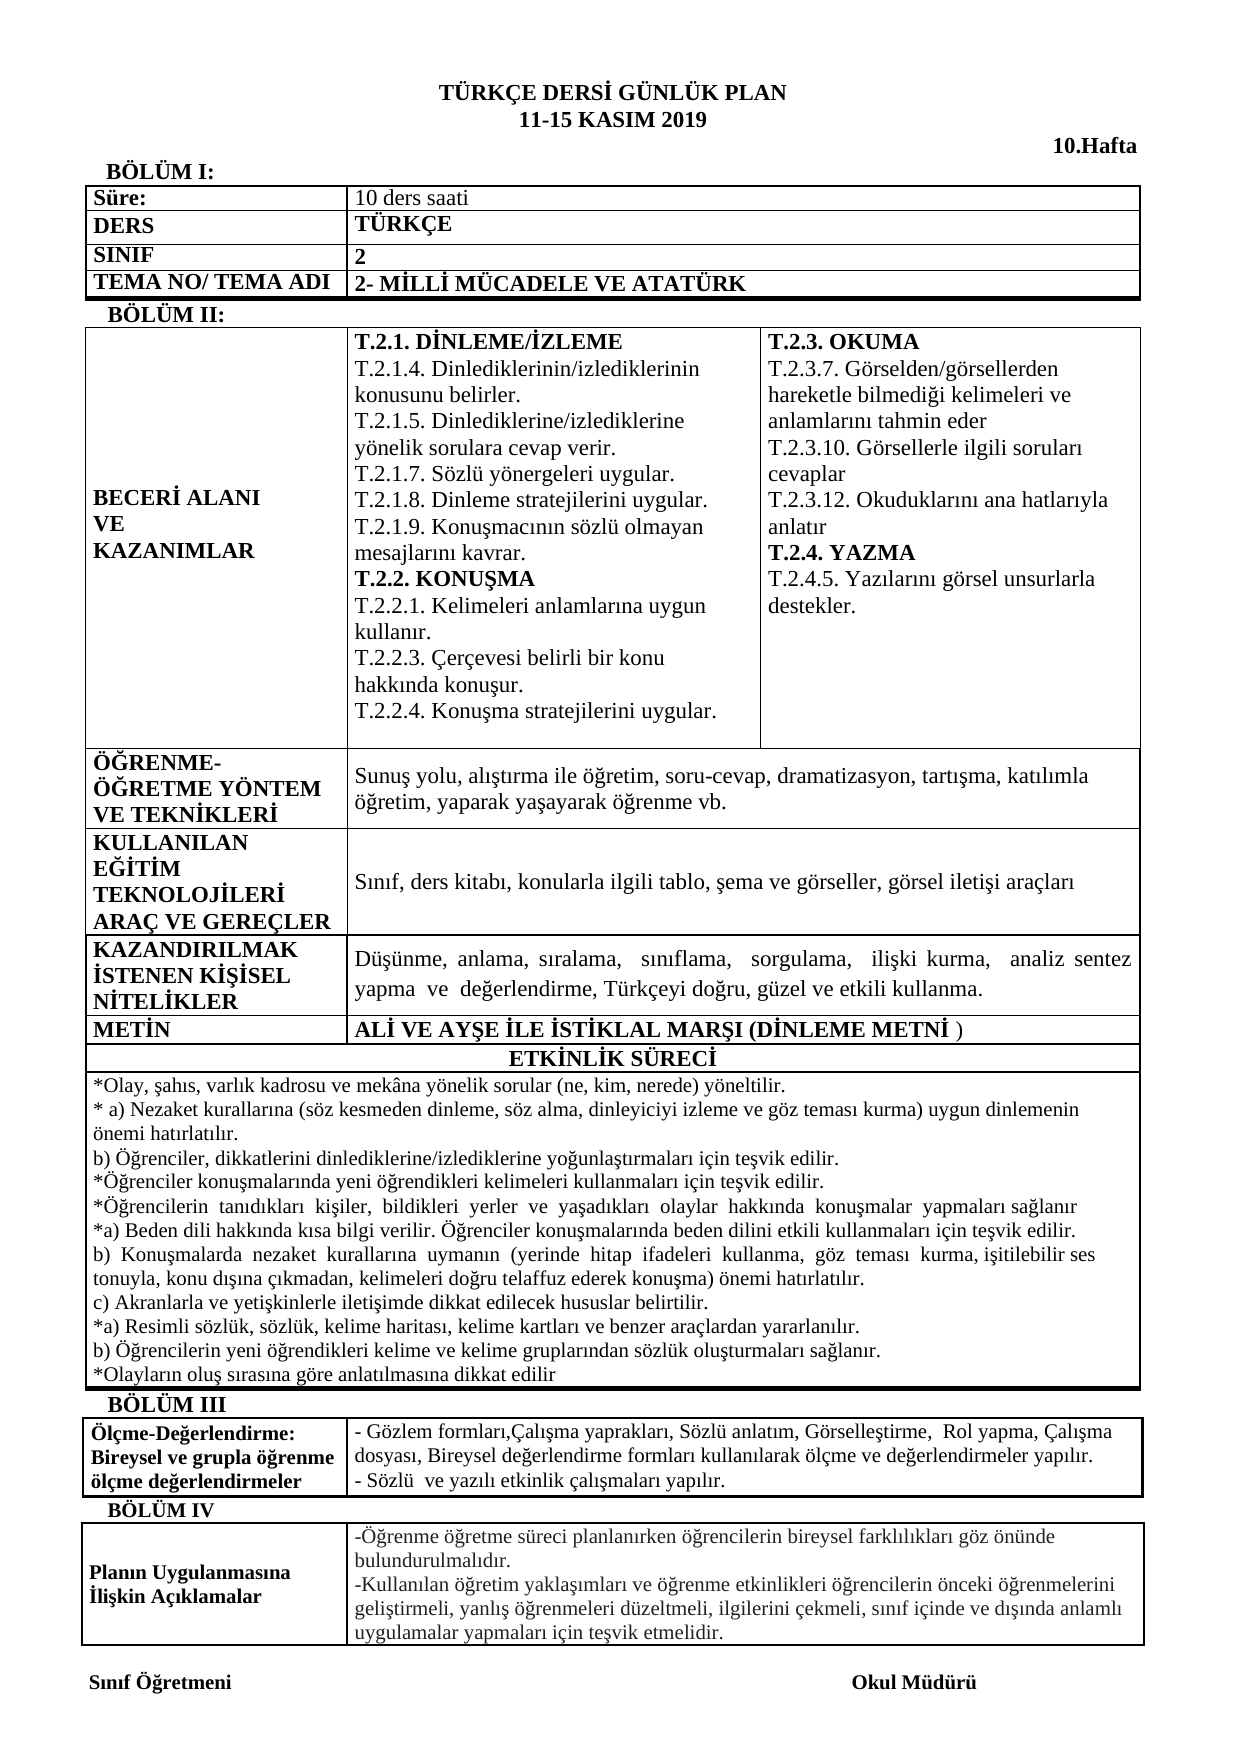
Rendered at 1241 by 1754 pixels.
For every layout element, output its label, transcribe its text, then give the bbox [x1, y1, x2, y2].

text BÖLÜM II: [89, 301, 1137, 327]
table_cell ÖĞRENME-ÖĞRETME YÖNTEM VE TEKNİKLERİ [86, 749, 347, 828]
text BÖLÜM I: [89, 158, 1137, 185]
table_cell KAZANDIRILMAK İSTENEN KİŞİSEL NİTELİKLER [87, 936, 346, 1015]
table_header T.2.3. OKUMA T.2.3.7. Görselden/görsellerden hareketle bilmediği kelimeleri ve anlamlarını tahmin eder T.2.3.10. Görsellerle ilgili soruları cevaplar T.2.3.12. Okuduklarını ana hatlarıyla anlatır T.2.4. YAZMA T.2.4.5. Yazılarını görsel unsurlarla destekler. [761, 328, 1140, 748]
subtitle BÖLÜM III [89, 1391, 1137, 1417]
table_header BECERİ ALANI VE KAZANIMLAR [86, 328, 347, 748]
table_cell METİN [87, 1016, 346, 1043]
table_header Ölçme-Değerlendirme: Bireysel ve grupla öğrenme ölçme değerlendirmeler [84, 1419, 346, 1495]
table_cell TÜRKÇE [348, 211, 1139, 243]
table_header -Öğrenme öğretme süreci planlanırken öğrencilerin bireysel farklılıkları göz önünde bulundurulmalıdır. -Kullanılan öğretim yaklaşımları ve öğrenme etkinlikleri öğrencilerin önceki öğrenmelerini geliştirmeli, yanlış öğrenmeleri düzeltmeli, ilgilerini çekmeli, sınıf içinde ve dışında anlamlı uygulamalar yapmaları için teşvik etmelidir. [348, 1524, 1143, 1644]
table_header T.2.1. DİNLEME/İZLEME T.2.1.4. Dinlediklerinin/izlediklerinin konusunu belirler. T.2.1.5. Dinlediklerine/izlediklerine yönelik sorulara cevap verir. T.2.1.7. Sözlü yönergeleri uygular. T.2.1.8. Dinleme stratejilerini uygular. T.2.1.9. Konuşmacının sözlü olmayan mesajlarını kavrar. T.2.2. KONUŞMA T.2.2.1. Kelimeleri anlamlarına uygun kullanır. T.2.2.3. Çerçevesi belirli bir konu hakkında konuşur. T.2.2.4. Konuşma stratejilerini uygular. [348, 328, 760, 748]
table_cell TEMA NO/ TEMA ADI [87, 271, 346, 296]
table_header Planın Uygulanmasına İlişkin Açıklamalar [83, 1524, 346, 1644]
table_header 10 ders saati [348, 187, 1139, 210]
text TÜRKÇE DERSİ GÜNLÜK PLAN [89, 79, 1137, 106]
table_cell DERS [87, 211, 346, 243]
text 11-15 KASIM 2019 [89, 106, 1137, 132]
table_header - Gözlem formları,Çalışma yaprakları, Sözlü anlatım, Görselleştirme, Rol yapma, Çalışma dosyası, Bireysel değerlendirme formları kullanılarak ölçme ve değerlendirmeler yapılır. - Sözlü ve yazılı etkinlik çalışmaları yapılır. [348, 1419, 1141, 1495]
table_cell Sınıf, ders kitabı, konularla ilgili tablo, şema ve görseller, görsel iletişi araçları [348, 829, 1139, 934]
table_cell 2- MİLLİ MÜCADELE VE ATATÜRK [348, 271, 1139, 296]
table_header Süre: [87, 187, 346, 210]
subtitle BÖLÜM IV [89, 1498, 1137, 1522]
table_cell ALİ VE AYŞE İLE İSTİKLAL MARŞI (DİNLEME METNİ ) [348, 1016, 1139, 1043]
text 10.Hafta [89, 132, 1137, 158]
table_cell *Olay, şahıs, varlık kadrosu ve mekâna yönelik sorular (ne, kim, nerede) yöneltilir. * a) Nezaket kurallarına (söz kesmeden dinleme, söz alma, dinleyiciyi izleme ve göz teması kurma) uygun dinlemenin önemi hatırlatılır. b) Öğrenciler, dikkatlerini dinlediklerine/izlediklerine yoğunlaştırmaları için teşvik edilir. *Öğrenciler konuşmalarında yeni öğrendikleri kelimeleri kullanmaları için teşvik edilir. *Öğrencilerin tanıdıkları kişiler, bildikleri yerler ve yaşadıkları olaylar hakkında konuşmalar yapmaları sağlanır *a) Beden dili hakkında kısa bilgi verilir. Öğrenciler konuşmalarında beden dilini etkili kullanmaları için teşvik edilir. b) Konuşmalarda nezaket kurallarına uymanın (yerinde hitap ifadeleri kullanma, göz teması kurma, işitilebilir ses tonuyla, konu dışına çıkmadan, kelimeleri doğru telaffuz ederek konuşma) önemi hatırlatılır. c) Akranlarla ve yetişkinlerle iletişimde dikkat edilecek hususlar belirtilir. *a) Resimli sözlük, sözlük, kelime haritası, kelime kartları ve benzer araçlardan yararlanılır. b) Öğrencilerin yeni öğrendikleri kelime ve kelime gruplarından sözlük oluşturmaları sağlanır. *Olayların oluş sırasına göre anlatılmasına dikkat edilir [87, 1073, 1139, 1386]
text Sınıf Öğretmeni Okul Müdürü [89, 1670, 1137, 1694]
table_cell Düşünme, anlama, sıralama, sınıflama, sorgulama, ilişki kurma, analiz sentez yapma ve değerlendirme, Türkçeyi doğru, güzel ve etkili kullanma. [348, 936, 1139, 1015]
table_cell KULLANILAN EĞİTİM TEKNOLOJİLERİ ARAÇ VE GEREÇLER [86, 829, 347, 934]
table_cell ETKİNLİK SÜRECİ [87, 1045, 1139, 1071]
table_cell 2 [348, 245, 1139, 269]
table_cell Sunuş yolu, alıştırma ile öğretim, soru-cevap, dramatizasyon, tartışma, katılımla öğretim, yaparak yaşayarak öğrenme vb. [348, 749, 1139, 828]
table_cell SINIF [87, 245, 346, 269]
